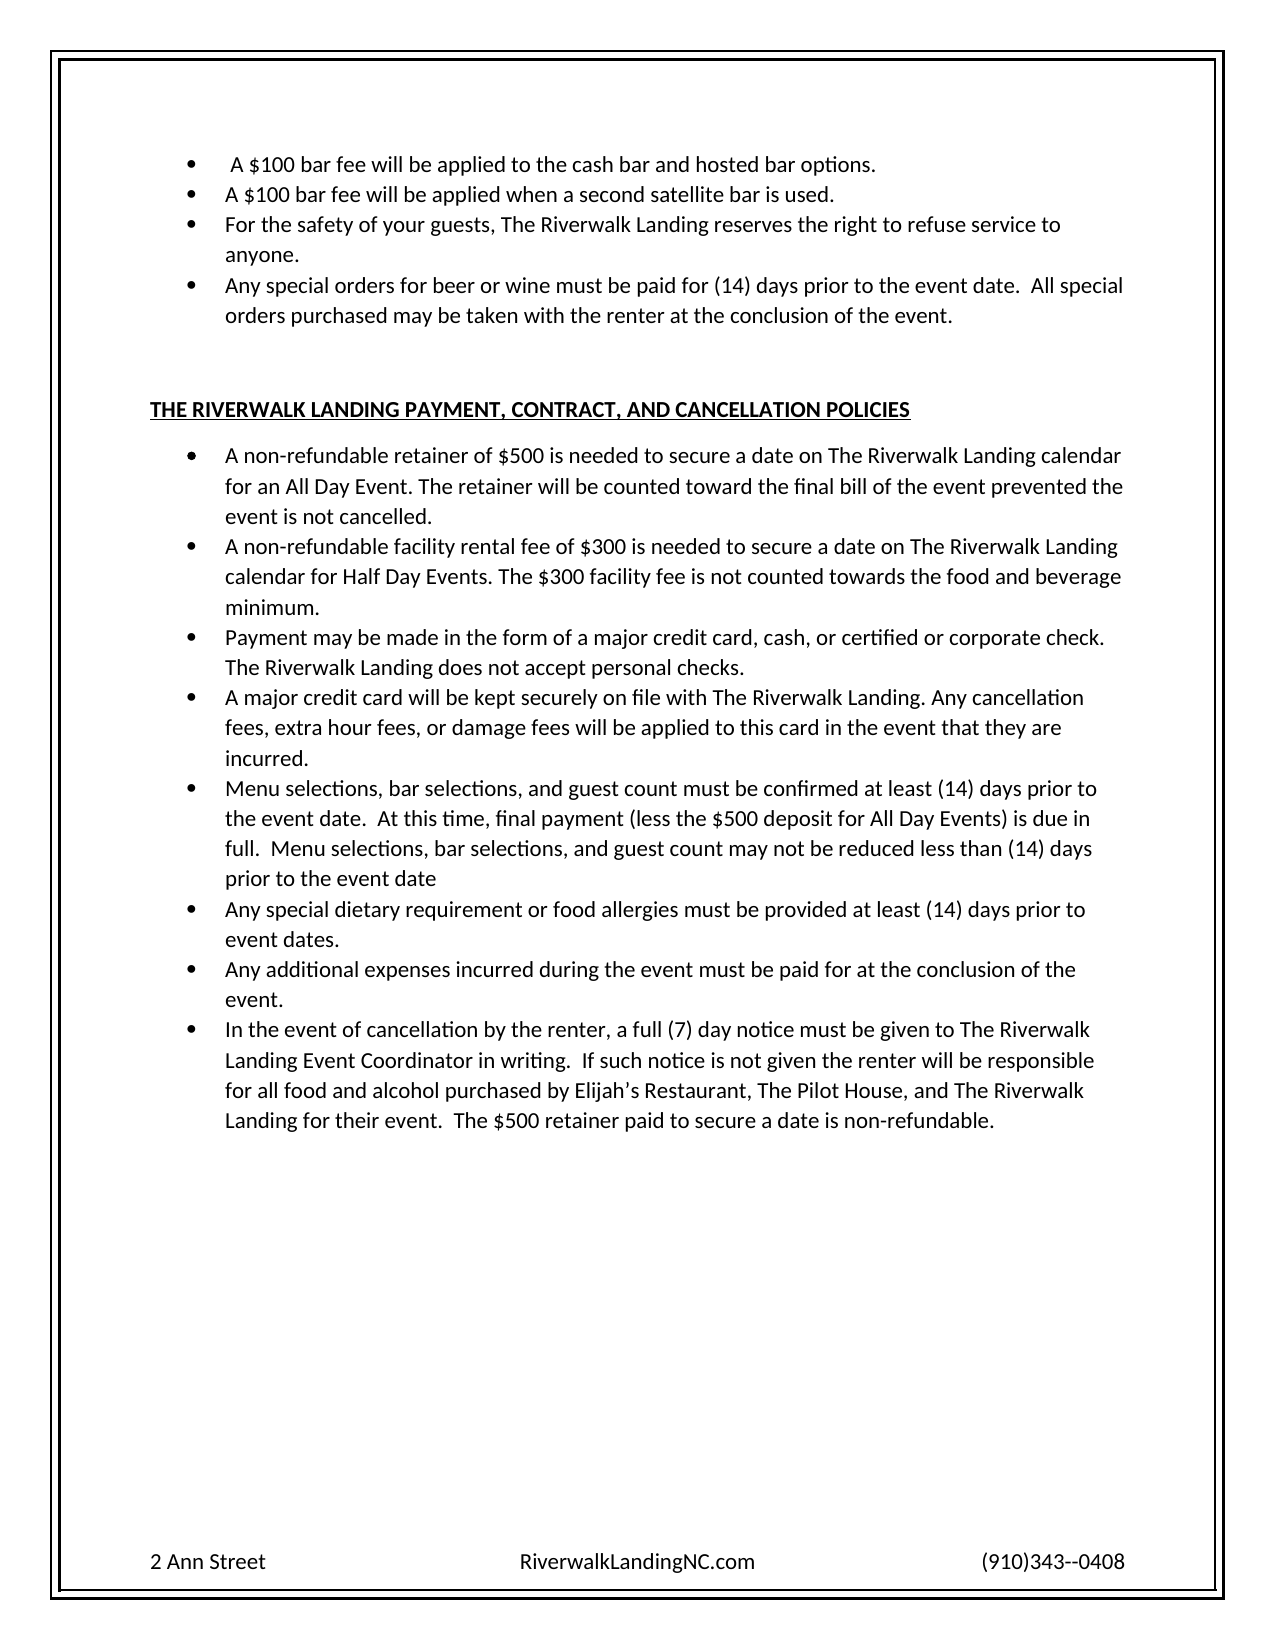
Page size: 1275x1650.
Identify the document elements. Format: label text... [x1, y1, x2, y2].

list In the event of cancellation by the renter, a full (7) day notice must be given to The Riverwalk Landing Event Coordinator in writing. If such notice is not given the renter will be responsible for all food and alcohol purchased by Elijah’s Restaurant, The Pilot House, and The Riverwalk Landing for their event. The $500 retainer paid to secure a date is non-refundable. [187, 1016, 1125, 1134]
list Any additional expenses incurred during the event must be paid for at the conclusion of the event. [187, 955, 1125, 1013]
list A non-refundable facility rental fee of $300 is needed to secure a date on The Riverwalk Landing calendar for Half Day Events. The $300 facility fee is not counted towards the food and beverage minimum. [187, 532, 1125, 621]
list A $100 bar fee will be applied to the cash bar and hosted bar options. [187, 150, 1125, 178]
list Any special dietary requirement or food allergies must be provided at least (14) days prior to event dates. [187, 895, 1125, 953]
list Payment may be made in the form of a major credit card, cash, or certified or corporate check. The Riverwalk Landing does not accept personal checks. [187, 623, 1125, 681]
list A $100 bar fee will be applied when a second satellite bar is used. [187, 180, 1125, 208]
list A non-refundable retainer of $500 is needed to secure a date on The Riverwalk Landing calendar for an All Day Event. The retainer will be counted toward the final bill of the event prevented the event is not cancelled. [187, 442, 1125, 530]
list Menu selections, bar selections, and guest count must be confirmed at least (14) days prior to the event date. At this time, final payment (less the $500 deposit for All Day Events) is due in full. Menu selections, bar selections, and guest count may not be reduced less than (14) days prior to the event date [187, 774, 1125, 893]
list A major credit card will be kept securely on file with The Riverwalk Landing. Any cancellation fees, extra hour fees, or damage fees will be applied to this card in the event that they are incurred. [187, 683, 1125, 772]
list Any special orders for beer or wine must be paid for (14) days prior to the event date. All special orders purchased may be taken with the renter at the conclusion of the event. [187, 271, 1125, 329]
text THE RIVERWALK LANDING PAYMENT, CONTRACT, AND CANCELLATION POLICIES [150, 395, 1125, 423]
list For the safety of your guests, The Riverwalk Landing reserves the right to refuse service to anyone. [187, 210, 1125, 269]
